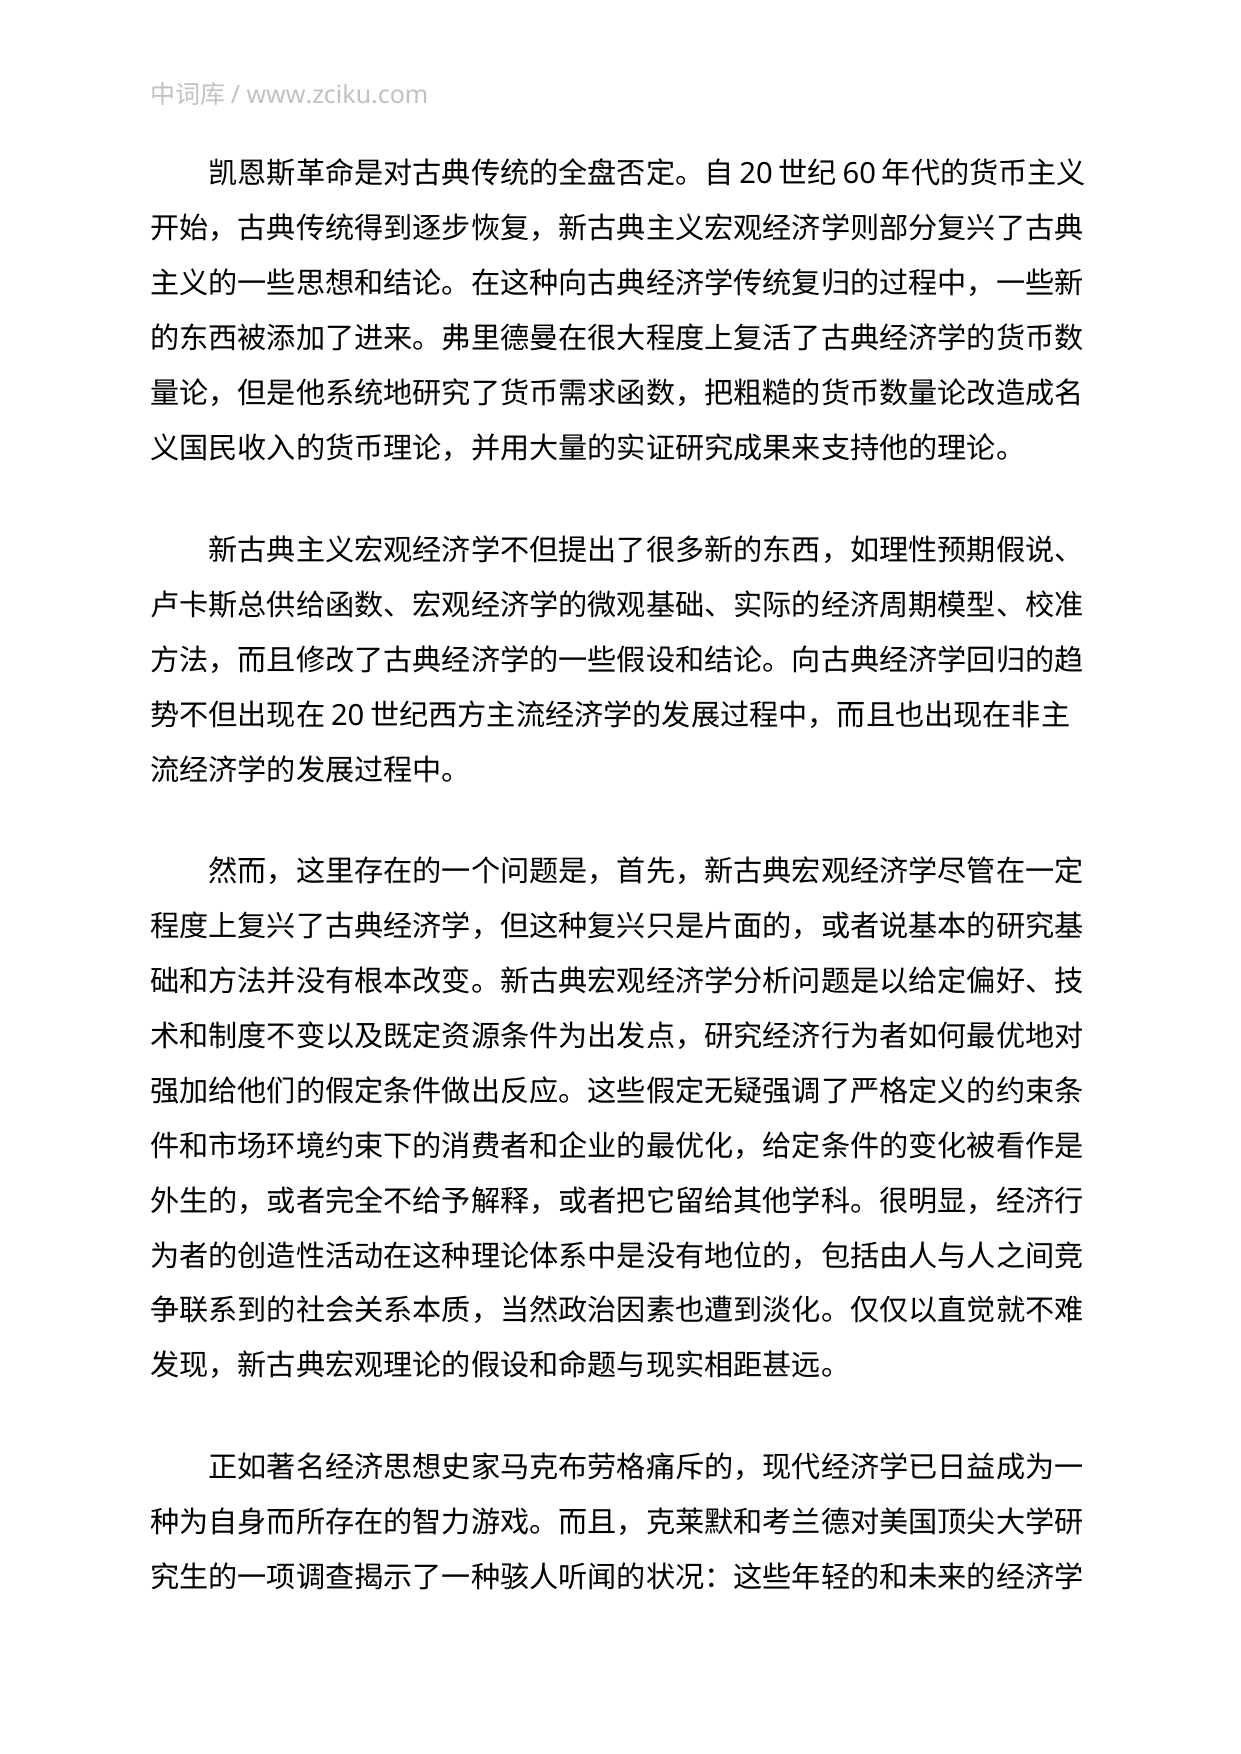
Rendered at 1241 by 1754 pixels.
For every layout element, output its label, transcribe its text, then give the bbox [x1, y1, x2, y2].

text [150, 1444, 1090, 1596]
text 凯恩斯革命是对古典传统的全盘否定。自20世纪60年代的货币主义开始，古典传统得到逐步恢复，新古典主义宏观经济学则部分复兴了古典主义的一些思想和结论。在这种向古典经济学传统复归的过程中，一些新的东西被添加了进来。弗里德曼在很大程度上复活了古典经济学的货币数量论，但是他系统地研究了货币需求函数，把粗糙的货币数量论改造成名义国民收入的货币理论，并用大量的实证研究成果来支持他的理论。 [150, 150, 1090, 467]
text 新古典主义宏观经济学不但提出了很多新的东西，如理性预期假说、卢卡斯总供给函数、宏观经济学的微观基础、实际的经济周期模型、校准方法，而且修改了古典经济学的一些假设和结论。向古典经济学回归的趋势不但出现在20世纪西方主流经济学的发展过程中，而且也出现在非主流经济学的发展过程中。 [150, 526, 1090, 788]
text 然而，这里存在的一个问题是，首先，新古典宏观经济学尽管在一定程度上复兴了古典经济学，但这种复兴只是片面的，或者说基本的研究基础和方法并没有根本改变。新古典宏观经济学分析问题是以给定偏好、技术和制度不变以及既定资源条件为出发点，研究经济行为者如何最优地对强加给他们的假定条件做出反应。这些假定无疑强调了严格定义的约束条件和市场环境约束下的消费者和企业的最优化，给定条件的变化被看作是外生的，或者完全不给予解释，或者把它留给其他学科。很明显，经济行为者的创造性活动在这种理论体系中是没有地位的，包括由人与人之间竞争联系到的社会关系本质，当然政治因素也遭到淡化。仅仅以直觉就不难发现，新古典宏观理论的假设和命题与现实相距甚远。 [150, 848, 1090, 1384]
